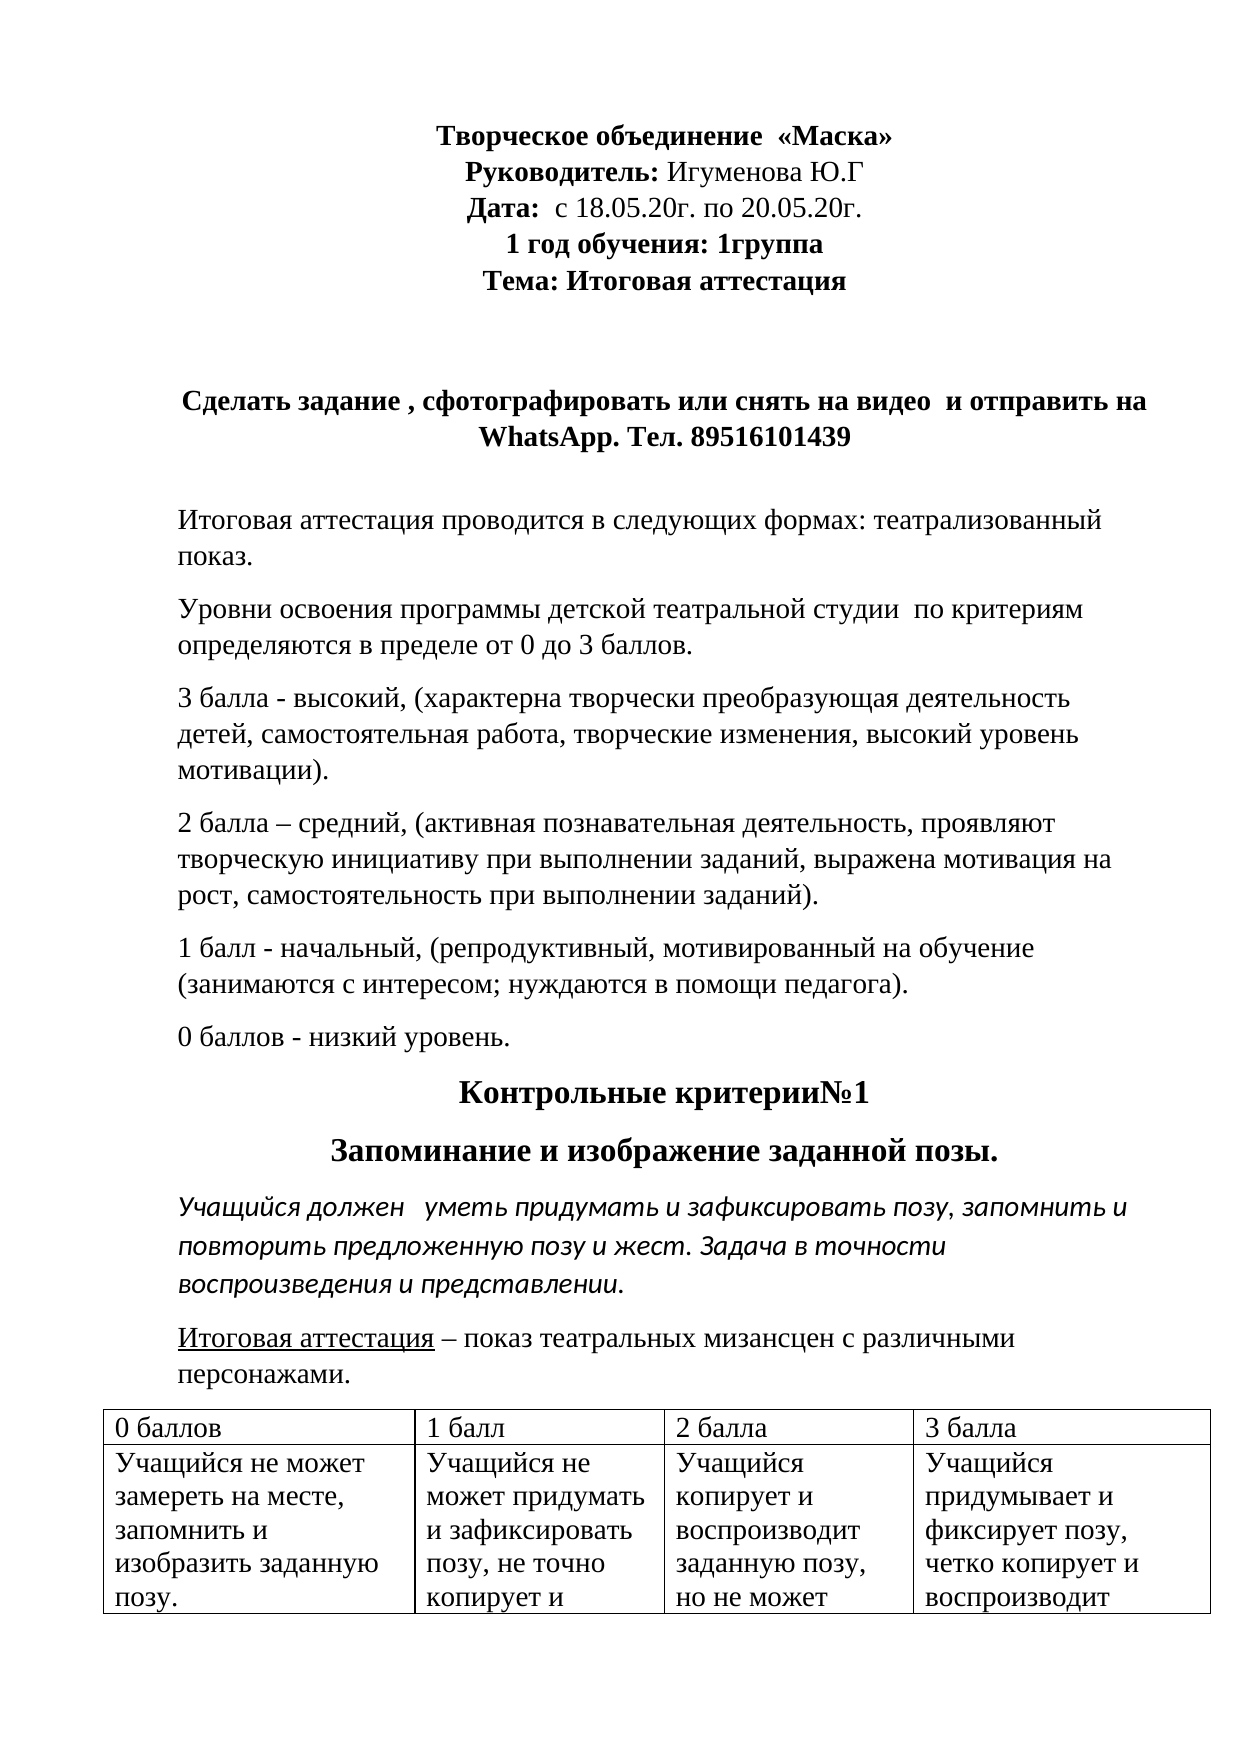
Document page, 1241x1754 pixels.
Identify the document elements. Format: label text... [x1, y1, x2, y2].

text Контрольные критерии№1 [177, 1072, 1152, 1111]
text Тема: Итоговая аттестация [177, 263, 1152, 296]
table_header 2 балла [665, 1410, 913, 1444]
text Дата: с 18.05.20г. по 20.05.20г. [177, 190, 1152, 224]
text Запоминание и изображение заданной позы. [177, 1130, 1152, 1168]
text Итоговая аттестация – показ театральных мизансцен с различными персонажами. [177, 1320, 1152, 1390]
table_header 0 баллов [104, 1410, 414, 1444]
text Сделать задание , сфотографировать или снять на видео и отправить на WhatsApp. Тел. 89516101439 [177, 383, 1152, 452]
text 1 год обучения: 1группа [177, 227, 1152, 260]
table_header 3 балла [914, 1410, 1210, 1444]
text Руководитель: Игуменова Ю.Г [177, 154, 1152, 188]
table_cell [104, 1445, 414, 1612]
text Уровни освоения программы детской театральной студии по критериям определяются в пределе от 0 до 3 баллов. [177, 591, 1152, 661]
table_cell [665, 1445, 913, 1612]
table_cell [914, 1445, 1210, 1612]
text Итоговая аттестация проводится в следующих формах: театрализованный показ. [177, 502, 1152, 572]
text 3 балла - высокий, (характерна творчески преобразующая деятельность детей, самостоятельная работа, творческие изменения, высокий уровень мотивации). [177, 680, 1152, 786]
text 1 балл - начальный, (репродуктивный, мотивированный на обучение (занимаются с интересом; нуждаются в помощи педагога). [177, 930, 1152, 1000]
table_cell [416, 1445, 664, 1612]
text 0 баллов - низкий уровень. [177, 1019, 1152, 1052]
text 2 балла – средний, (активная познавательная деятельность, проявляют творческую инициативу при выполнении заданий, выражена мотивация на рост, самостоятельность при выполнении заданий). [177, 805, 1152, 911]
table_header 1 балл [416, 1410, 664, 1444]
text Творческое объединение «Маска» [177, 118, 1152, 152]
text Учащийся должен уметь придумать и зафиксировать позу, запомнить и повторить предложенную позу и жест. Задача в точности воспроизведения и представлении. [177, 1188, 1152, 1301]
